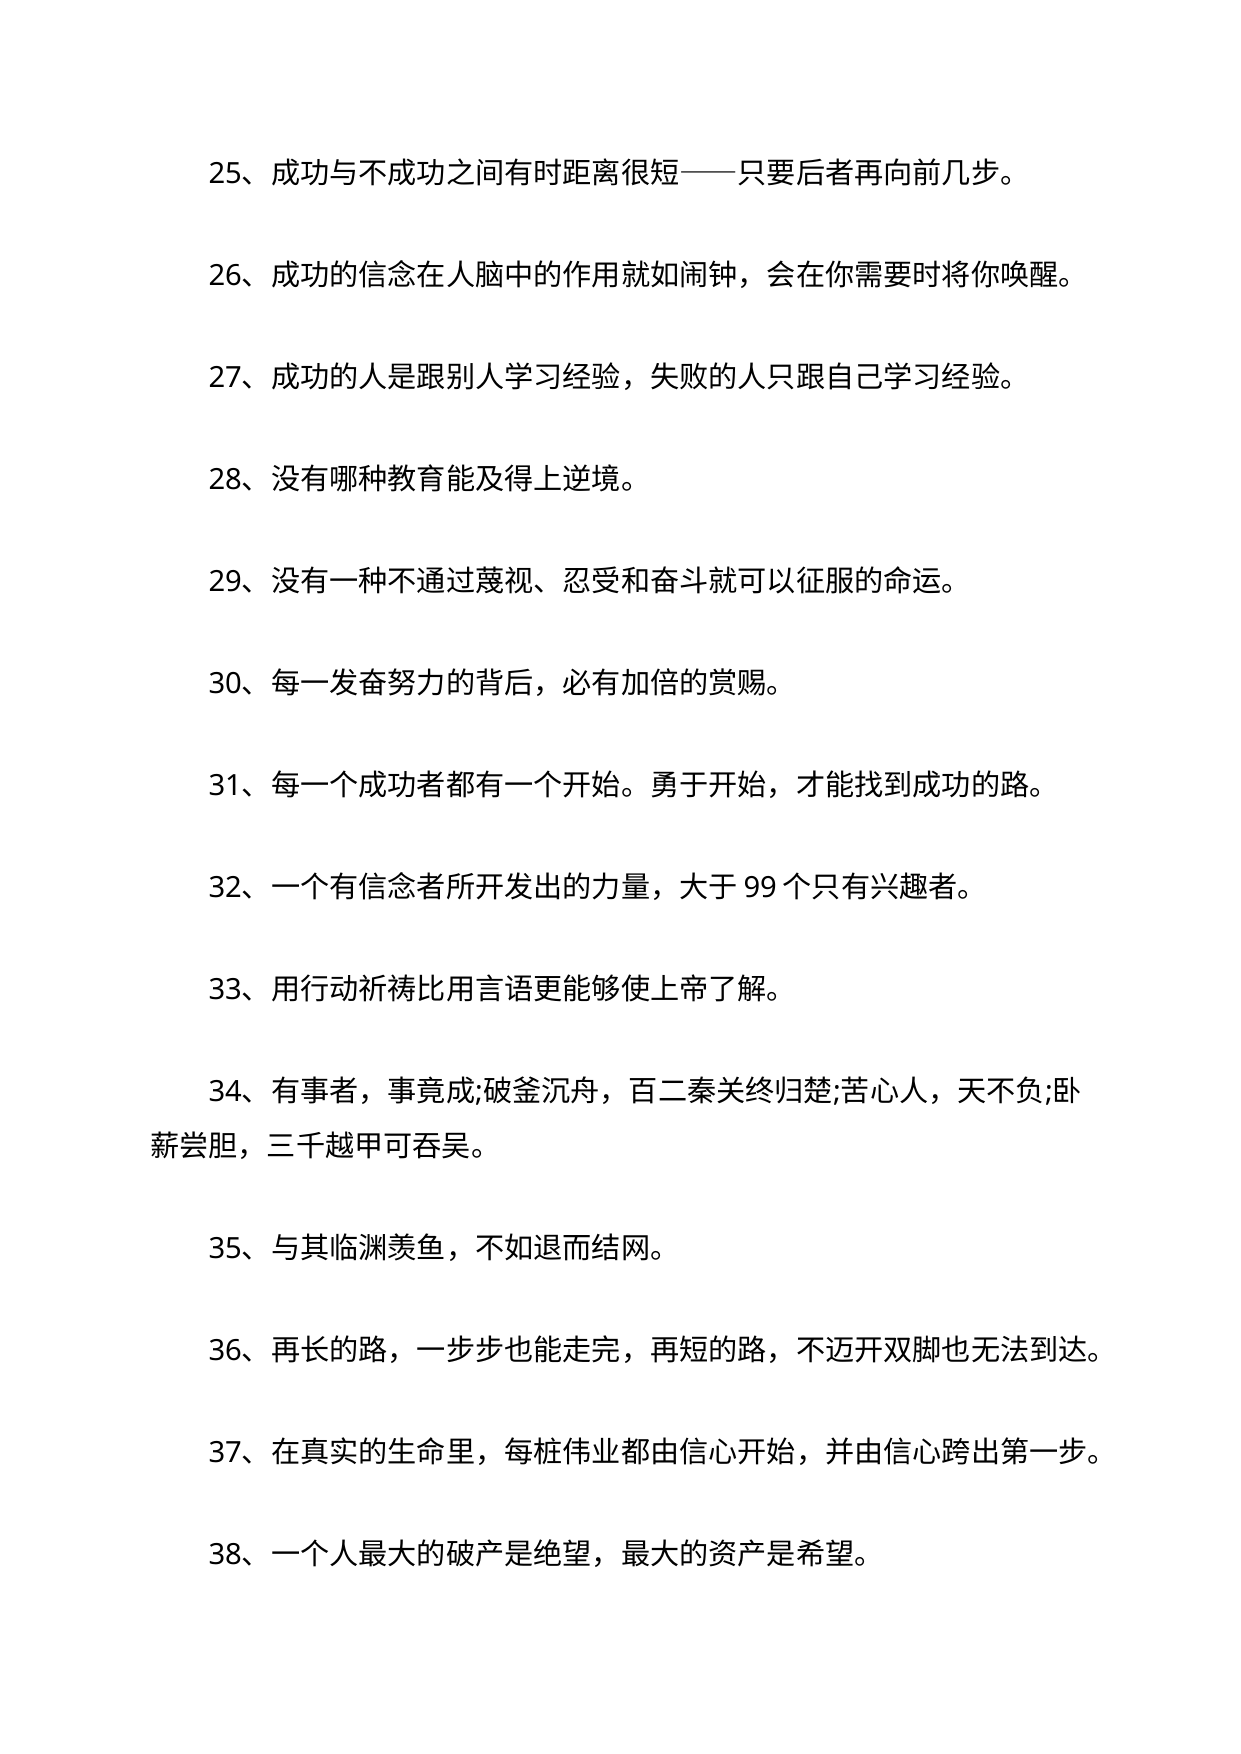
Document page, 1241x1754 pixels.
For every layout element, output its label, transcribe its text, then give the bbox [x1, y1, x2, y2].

text 29、没有一种不通过蔑视、忍受和奋斗就可以征服的命运。 [150, 558, 1090, 600]
text 38、一个人最大的破产是绝望，最大的资产是希望。 [150, 1531, 1090, 1573]
text 27、成功的人是跟别人学习经验，失败的人只跟自己学习经验。 [150, 354, 1090, 396]
text 31、每一个成功者都有一个开始。勇于开始，才能找到成功的路。 [150, 762, 1090, 804]
text 37、在真实的生命里，每桩伟业都由信心开始，并由信心跨出第一步。 [150, 1428, 1090, 1471]
text 36、再长的路，一步步也能走完，再短的路，不迈开双脚也无法到达。 [150, 1327, 1090, 1369]
text 35、与其临渊羡鱼，不如退而结网。 [150, 1224, 1090, 1267]
text 33、用行动祈祷比用言语更能够使上帝了解。 [150, 966, 1090, 1008]
text 30、每一发奋努力的背后，必有加倍的赏赐。 [150, 660, 1090, 702]
text 32、一个有信念者所开发出的力量，大于99个只有兴趣者。 [150, 864, 1090, 906]
text 25、成功与不成功之间有时距离很短——只要后者再向前几步。 [150, 150, 1090, 192]
text 34、有事者，事竟成;破釜沉舟，百二秦关终归楚;苦心人，天不负;卧薪尝胆，三千越甲可吞吴。 [150, 1068, 1090, 1165]
text 26、成功的信念在人脑中的作用就如闹钟，会在你需要时将你唤醒。 [150, 252, 1090, 294]
text 28、没有哪种教育能及得上逆境。 [150, 456, 1090, 498]
